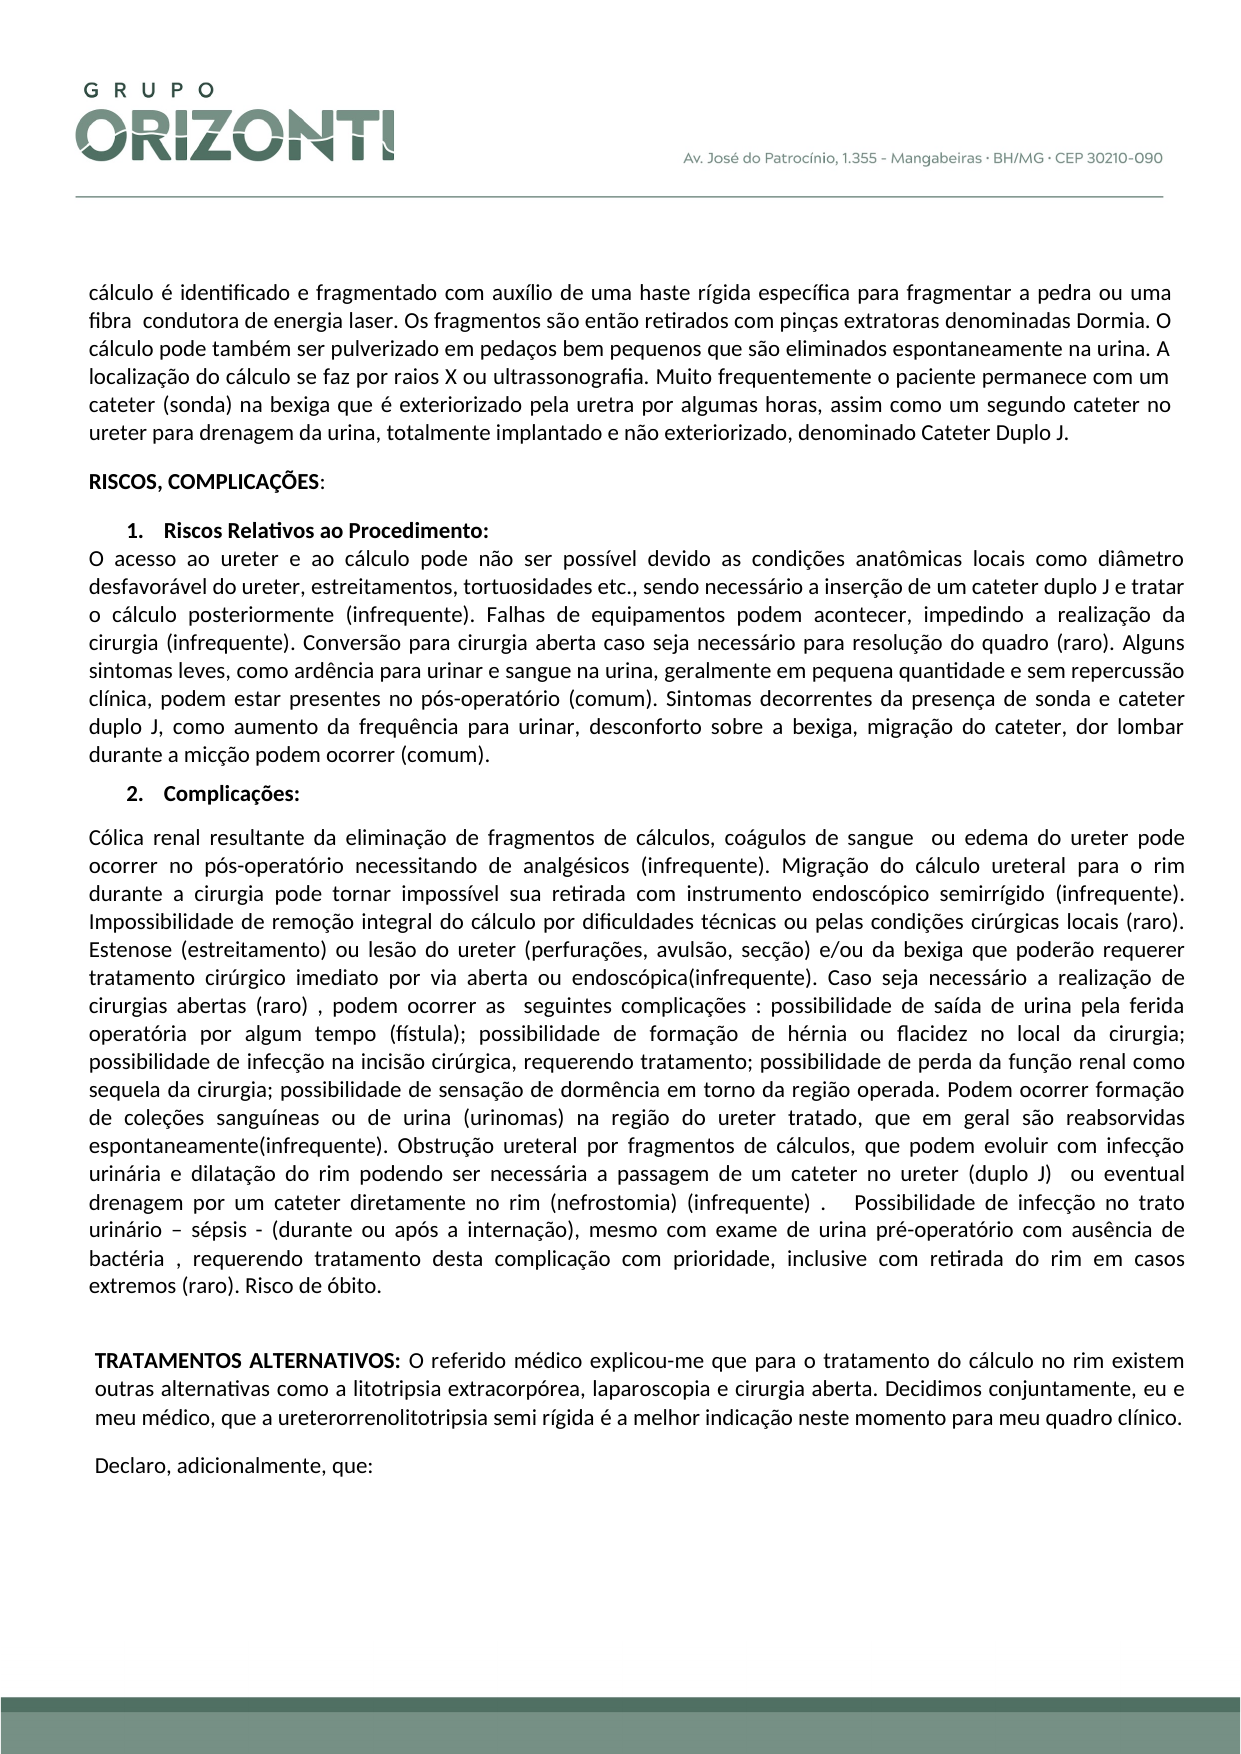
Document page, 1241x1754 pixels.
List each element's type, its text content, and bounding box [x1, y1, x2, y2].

picture [0, 1641, 1241, 1754]
text Declaro, adicionalmente, que: [94, 1451, 1128, 1479]
list Riscos Relativos ao Procedimento: [126, 516, 1187, 544]
picture [0, 0, 1241, 217]
list O acesso ao ureter e ao cálculo pode não ser possível devido as condições anatômicas locais como diâmetro desfavorável do ureter, estreitamentos, tortuosidades etc., sendo necessário a inserção de um cateter duplo J e tratar o cálculo posteriormente (infrequente). Falhas de equipamentos podem acontecer, impedindo a realização da cirurgia (infrequente). Conversão para cirurgia aberta caso seja necessário para resolução do quadro (raro). Alguns sintomas leves, como ardência para urinar e sangue na urina, geralmente em pequena quantidade e sem repercussão clínica, podem estar presentes no pós-operatório (comum). Sintomas decorrentes da presença de sonda e cateter duplo J, como aumento da frequência para urinar, desconforto sobre a bexiga, migração do cateter, dor lombar durante a micção podem ocorrer (comum). [88, 544, 1187, 768]
list Complicações: [126, 779, 1187, 807]
list Cólica renal resultante da eliminação de fragmentos de cálculos, coágulos de sangue ou edema do ureter pode ocorrer no pós-operatório necessitando de analgésicos (infrequente). Migração do cálculo ureteral para o rim durante a cirurgia pode tornar impossível sua retirada com instrumento endoscópico semirrígido (infrequente). Impossibilidade de remoção integral do cálculo por dificuldades técnicas ou pelas condições cirúrgicas locais (raro). Estenose (estreitamento) ou lesão do ureter (perfurações, avulsão, secção) e/ou da bexiga que poderão requerer tratamento cirúrgico imediato por via aberta ou endoscópica(infrequente). Caso seja necessário a realização de cirurgias abertas (raro) , podem ocorrer as seguintes complicações : possibilidade de saída de urina pela ferida operatória por algum tempo (fístula); possibilidade de formação de hérnia ou flacidez no local da cirurgia; possibilidade de infecção na incisão cirúrgica, requerendo tratamento; possibilidade de perda da função renal como sequela da cirurgia; possibilidade de sensação de dormência em torno da região operada. Podem ocorrer formação de coleções sanguíneas ou de urina (urinomas) na região do ureter tratado, que em geral são reabsorvidas espontaneamente(infrequente). Obstrução ureteral por fragmentos de cálculos, que podem evoluir com infecção urinária e dilatação do rim podendo ser necessária a passagem de um cateter no ureter (duplo J) ou eventual drenagem por um cateter diretamente no rim (nefrostomia) (infrequente) . Possibilidade de infecção no trato urinário – sépsis - (durante ou após a internação), mesmo com exame de urina pré-operatório com ausência de bactéria , requerendo tratamento desta complicação com prioridade, inclusive com retirada do rim em casos extremos (raro). Risco de óbito. [88, 823, 1187, 1300]
list RISCOS, COMPLICAÇÕES: [88, 467, 1172, 495]
